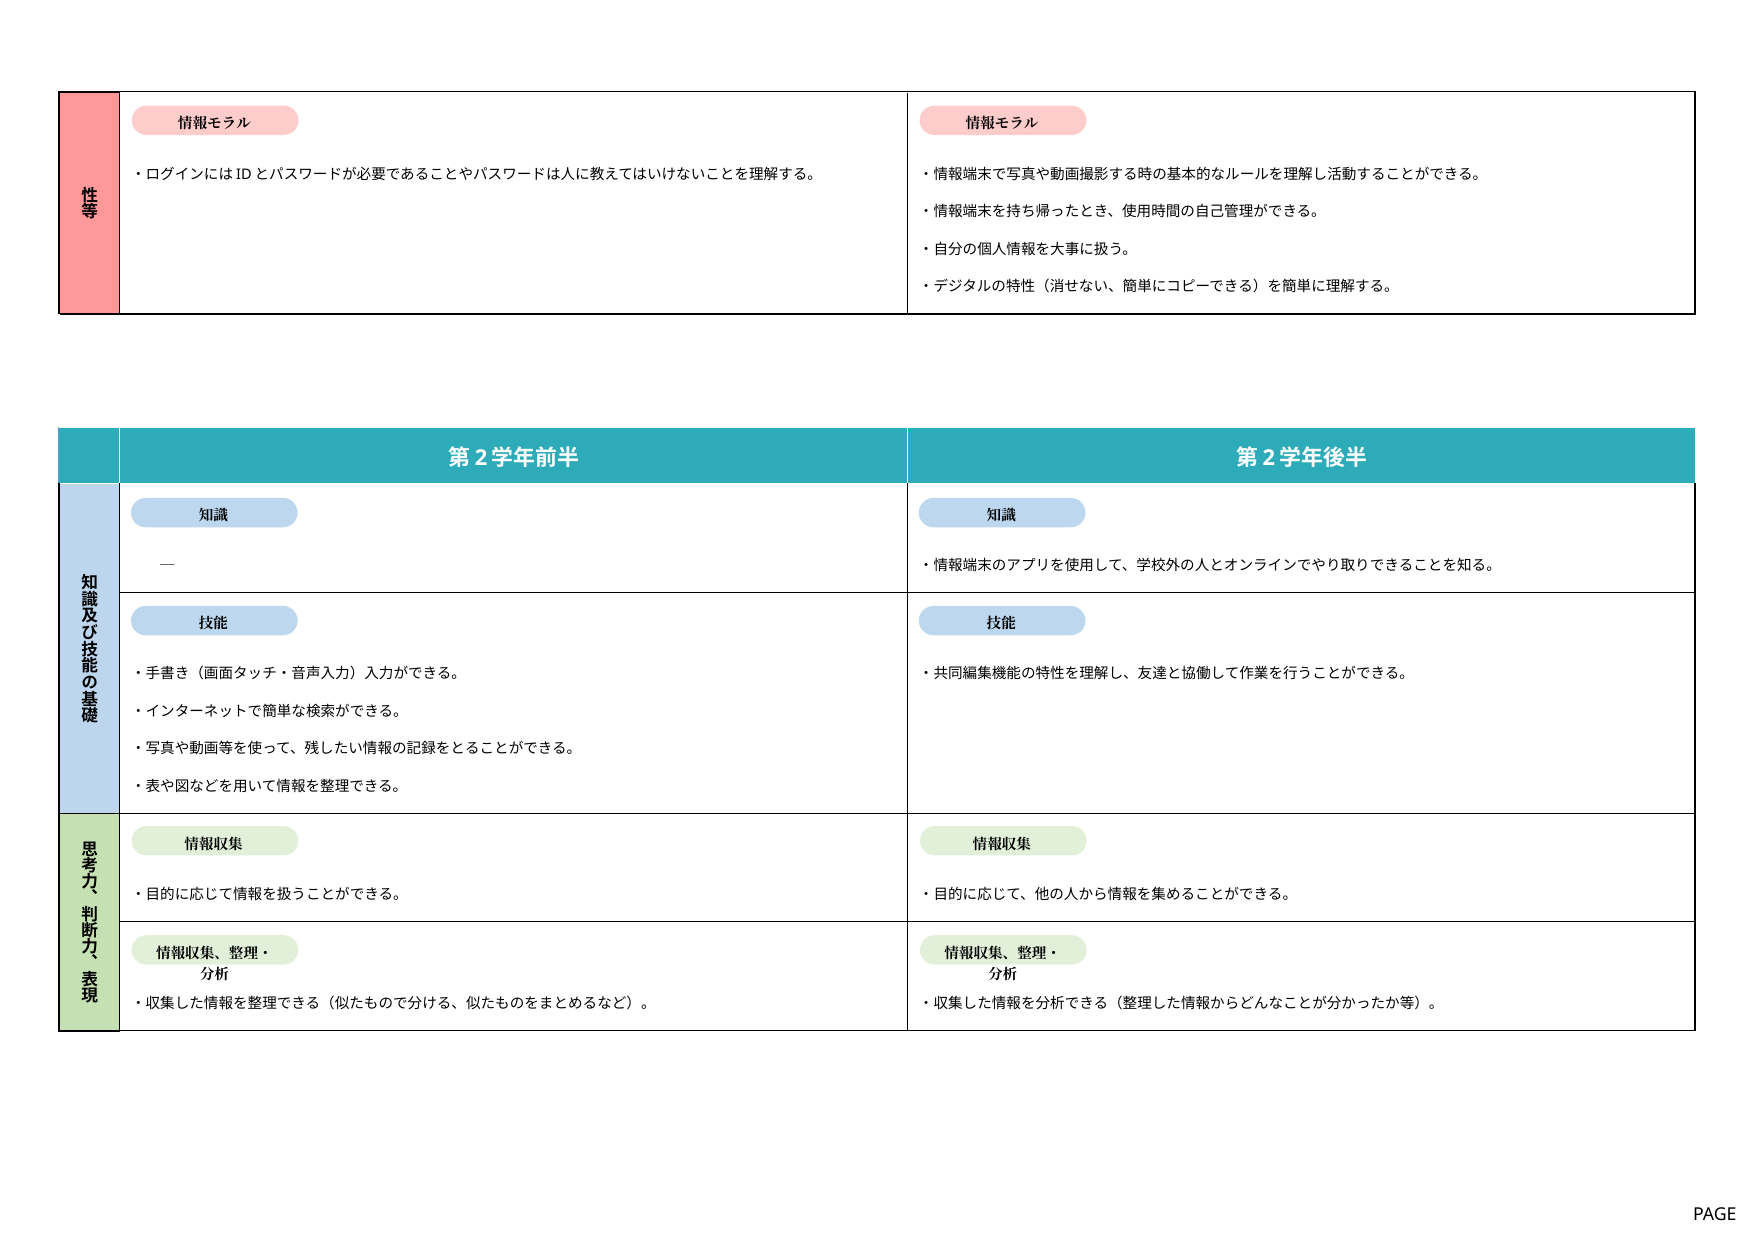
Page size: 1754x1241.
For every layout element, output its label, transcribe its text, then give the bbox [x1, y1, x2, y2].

table_header [59, 428, 119, 483]
table_cell ・収集した情報を整理できる（似たもので分ける、似たものをまとめるなど）。 [120, 922, 907, 1030]
table_cell ・手書き（画面タッチ・音声入力）入力ができる。 ・インターネットで簡単な検索ができる。 ・写真や動画等を使って、残したい情報の記録をとることができる。 ・表や図などを用いて情報を整理できる。 [120, 593, 907, 813]
table_cell 学びに向かう力・人間性等 [60, 93, 119, 313]
table_cell ・共同編集機能の特性を理解し、友達と協働して作業を行うことができる。 [908, 593, 1694, 813]
table_cell ・ログインにはIDとパスワードが必要であることやパスワードは人に教えてはいけないことを理解する。 [120, 92, 907, 313]
table_cell ・情報端末で写真や動画撮影する時の基本的なルールを理解し活動することができる。 ・情報端末を持ち帰ったとき、使用時間の自己管理ができる。 ・自分の個人情報を大事に扱う。 ・デジタルの特性（消せない、簡単にコピーできる）を簡単に理解する。 [908, 92, 1694, 313]
table_cell ・収集した情報を分析できる（整理した情報からどんなことが分かったか等）。 [908, 922, 1694, 1030]
table_cell 知識及び技能の基礎 [60, 484, 119, 813]
table_cell ・目的に応じて、他の人から情報を集めることができる。 [908, 814, 1694, 921]
table_cell ・情報端末のアプリを使用して、学校外の人とオンラインでやり取りできることを知る。 [908, 484, 1694, 592]
table_cell ・目的に応じて情報を扱うことができる。 [120, 814, 907, 921]
table_cell ─ [120, 484, 907, 592]
table_header 第2学年後半 [908, 428, 1695, 483]
table_header 第2学年前半 [120, 428, 907, 483]
table_cell 思考力、判断力、表現力等の基礎 [60, 814, 119, 1030]
